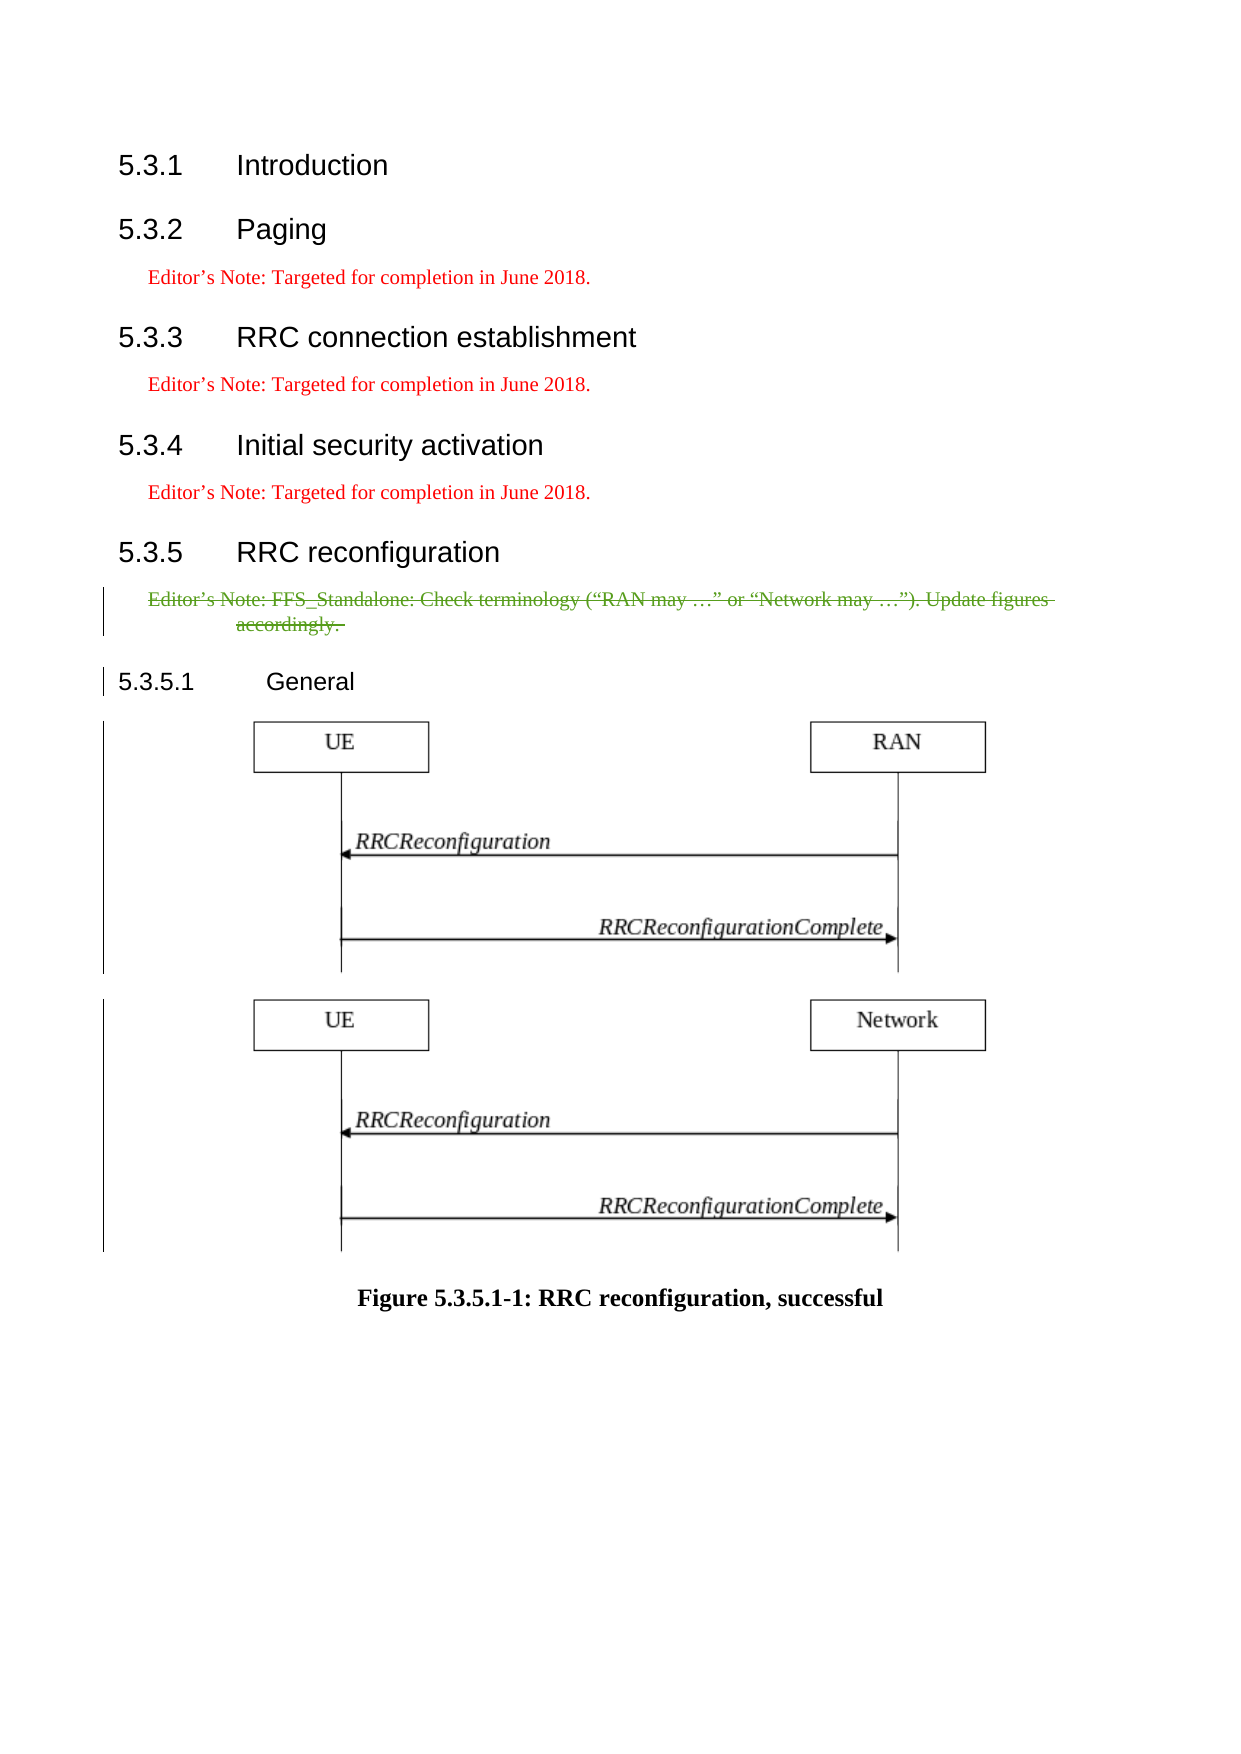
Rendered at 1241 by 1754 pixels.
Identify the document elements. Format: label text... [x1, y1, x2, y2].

text Editor’s Note: Targeted for completion in June 2018. [148, 264, 1122, 289]
subtitle 5.3.5 RRC reconfiguration [118, 535, 1122, 569]
subtitle 5.3.4 Initial security activation [118, 427, 1122, 461]
subtitle 5.3.5.1 General [118, 667, 1122, 696]
title Figure 5.3.5.1-1: RRC reconfiguration, successful [118, 1283, 1122, 1312]
subtitle 5.3.2 Paging [118, 212, 1122, 246]
subtitle 5.3.3 RRC connection establishment [118, 320, 1122, 353]
text Editor’s Note: Targeted for completion in June 2018. [148, 480, 1122, 504]
subtitle 5.3.1 Introduction [118, 147, 1122, 181]
text Editor’s Note: Targeted for completion in June 2018. [148, 372, 1122, 396]
